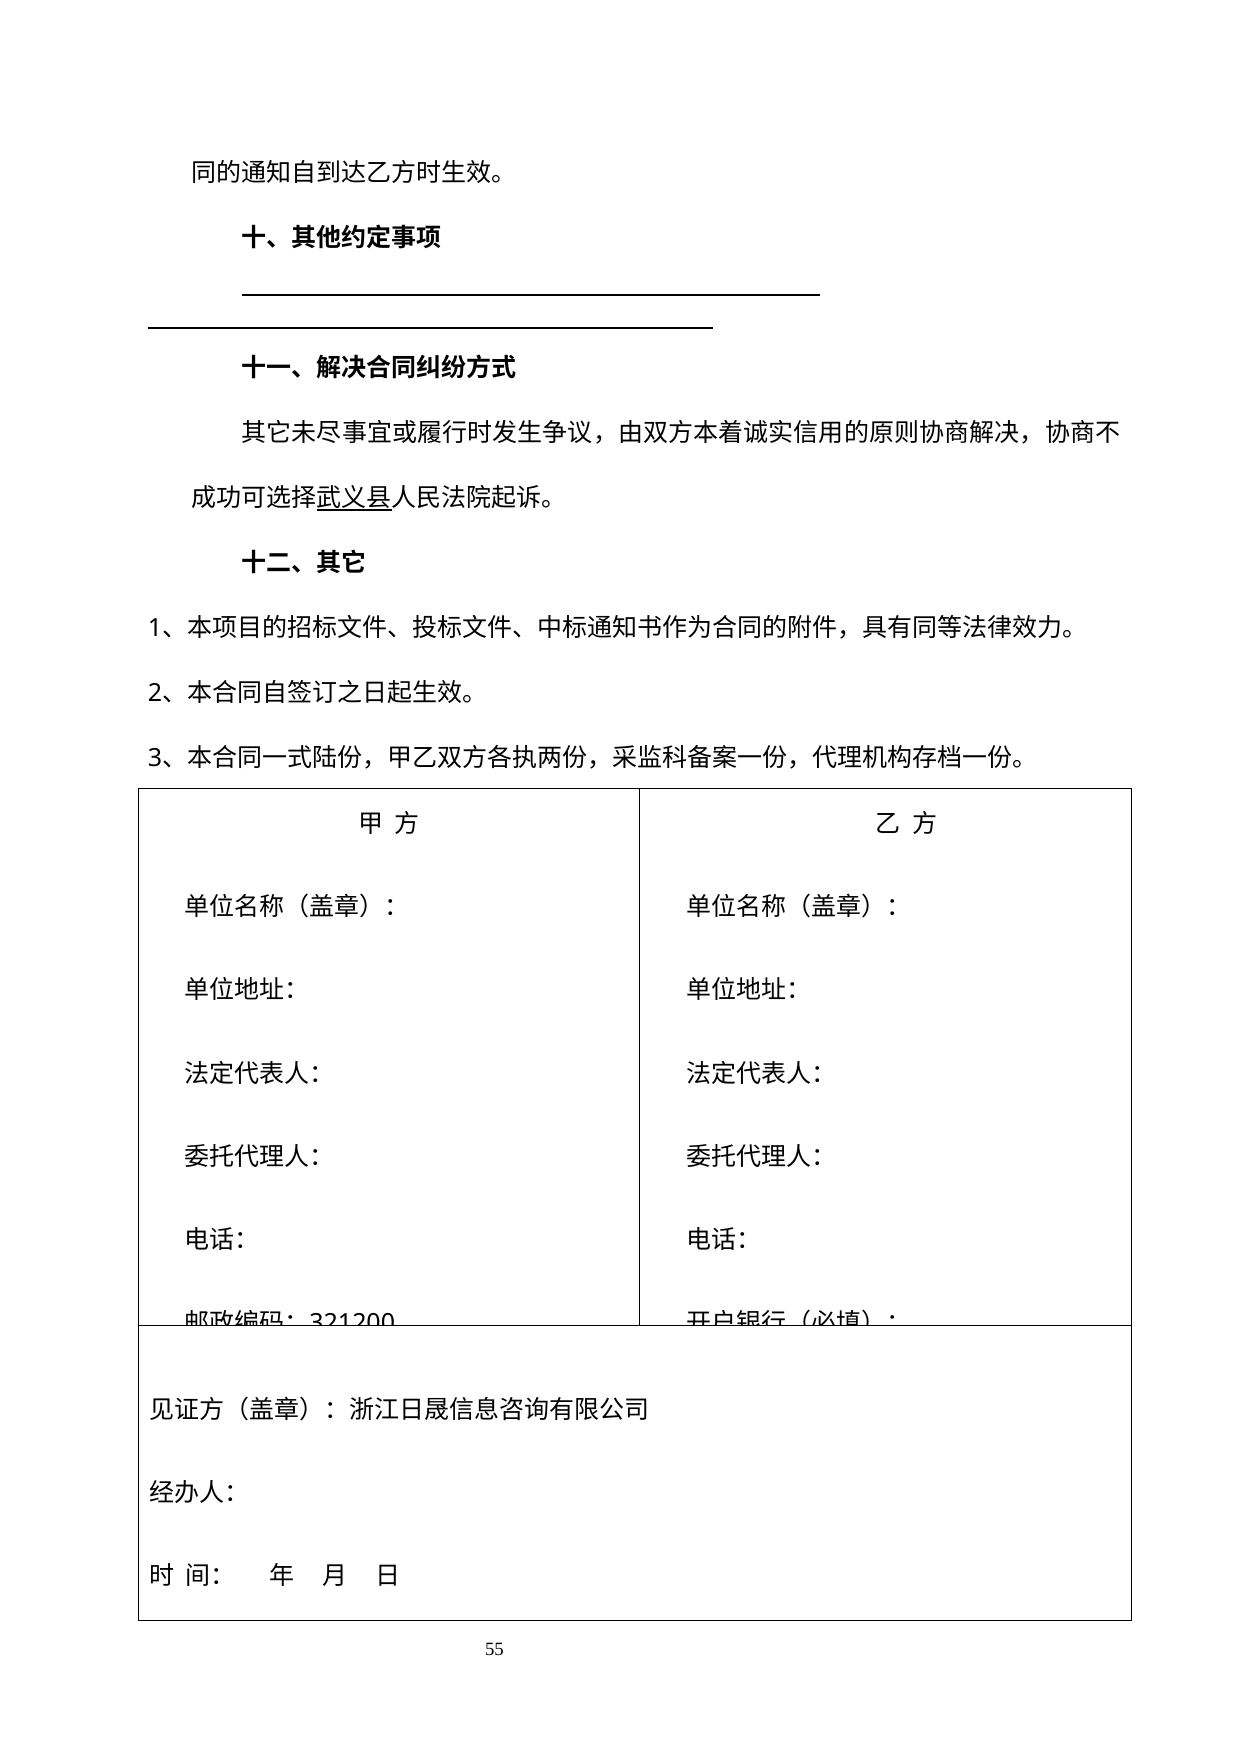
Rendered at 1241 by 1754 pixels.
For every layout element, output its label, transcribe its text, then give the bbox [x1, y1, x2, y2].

text 3、本合同一式陆份，甲乙双方各执两份，采监科备案一份，代理机构存档一份。 [148, 723, 1122, 788]
table_header 甲 方 单位名称（盖章）： 单位地址： 法定代表人： 委托代理人： 电话： 邮政编码：321200 [139, 789, 639, 1324]
text 十一、解决合同纠纷方式 [191, 333, 1122, 398]
text 十、其他约定事项 [191, 203, 1122, 268]
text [191, 138, 1122, 203]
text 1、本项目的招标文件、投标文件、中标通知书作为合同的附件，具有同等法律效力。 [148, 593, 1122, 658]
text 2、本合同自签订之日起生效。 [148, 658, 1122, 723]
table_header 乙 方 单位名称（盖章）： 单位地址： 法定代表人： 委托代理人： 电话： 开户银行（必填）： 账号（必填）： 邮政编码： [640, 789, 1131, 1324]
text 十二、其它 [191, 528, 1122, 593]
text 其它未尽事宜或履行时发生争议，由双方本着诚实信用的原则协商解决，协商不成功可选择武义县人民法院起诉。 [191, 398, 1122, 528]
table_cell 见证方（盖章）：浙江日晟信息咨询有限公司 经办人： 时 间： 年 月 日 [139, 1326, 1131, 1619]
